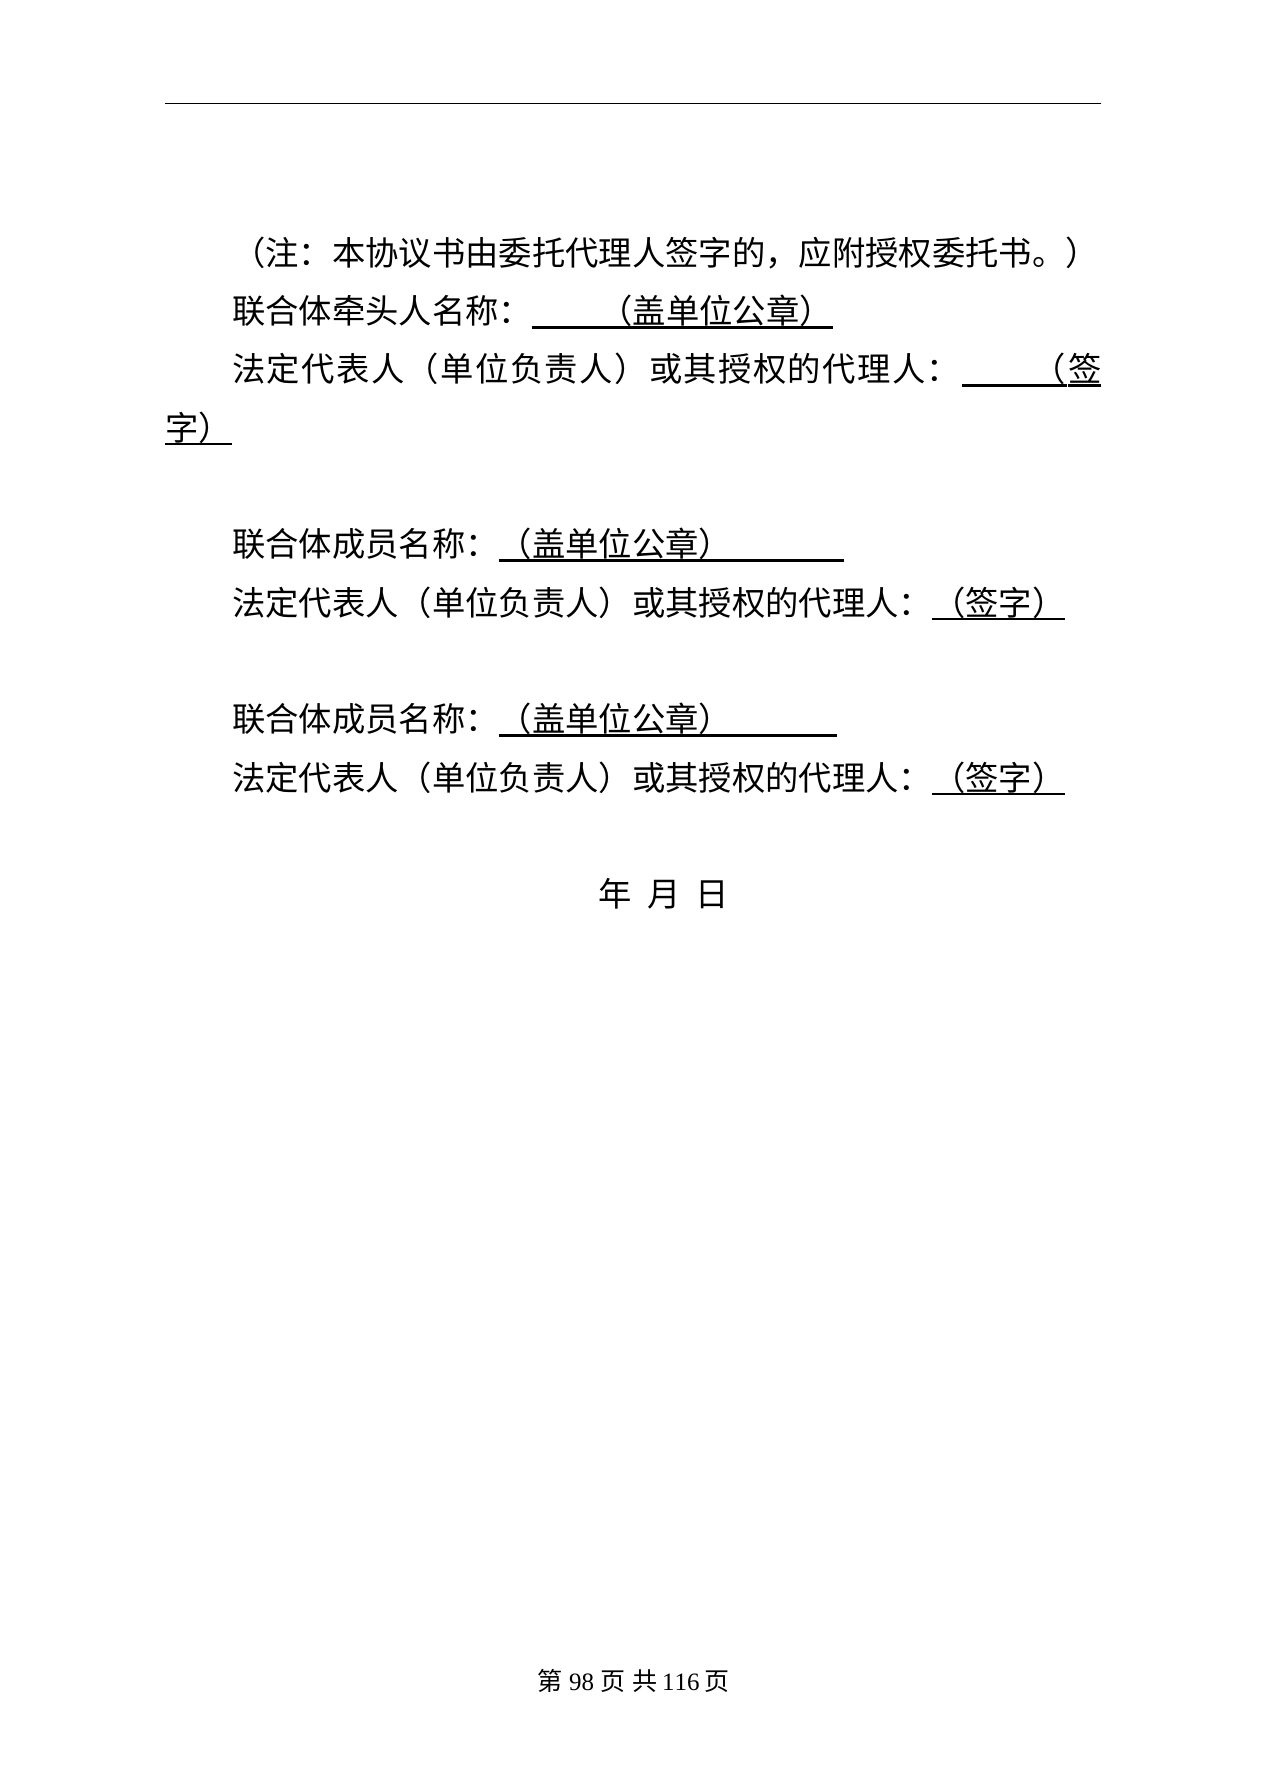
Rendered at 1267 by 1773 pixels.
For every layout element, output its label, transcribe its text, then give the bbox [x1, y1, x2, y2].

text 法定代表人（单位负责人）或其授权的代理人： （签字） [165, 335, 1101, 452]
text 法定代表人（单位负责人）或其授权的代理人：（签字） [165, 743, 1101, 802]
text 年 月 日 [165, 860, 1101, 918]
text 联合体成员名称：（盖单位公章） [165, 510, 1101, 568]
text （注：本协议书由委托代理人签字的，应附授权委托书。） [165, 218, 1101, 277]
text 法定代表人（单位负责人）或其授权的代理人：（签字） [165, 568, 1101, 627]
text 联合体成员名称：（盖单位公章） [165, 685, 1101, 743]
text 联合体牵头人名称： （盖单位公章） [165, 277, 1101, 335]
